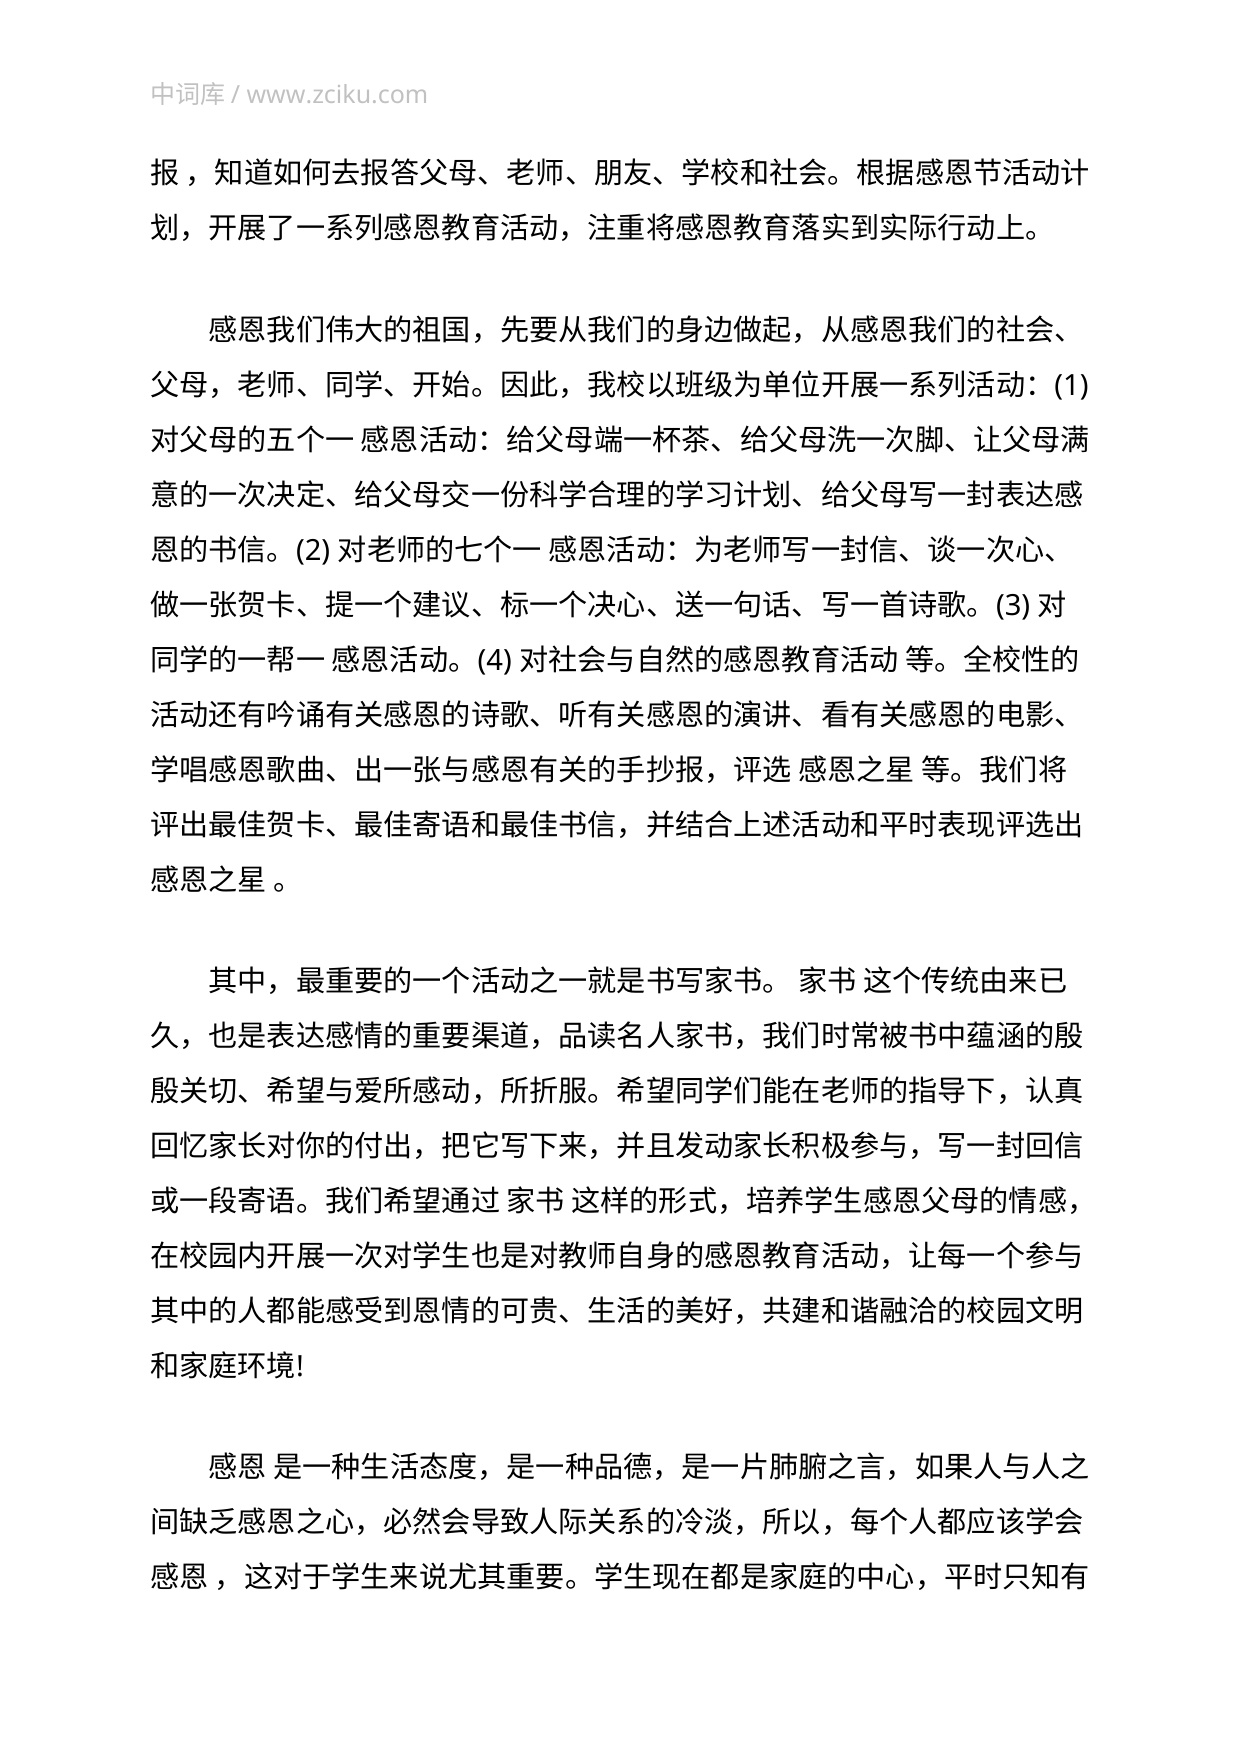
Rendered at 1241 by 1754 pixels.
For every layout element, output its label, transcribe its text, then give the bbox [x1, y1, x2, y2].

text 其中，最重要的一个活动之一就是书写家书。 家书 这个传统由来已久，也是表达感情的重要渠道，品读名人家书，我们时常被书中蕴涵的殷殷关切、希望与爱所感动，所折服。希望同学们能在老师的指导下，认真回忆家长对你的付出，把它写下来，并且发动家长积极参与，写一封回信或一段寄语。我们希望通过 家书 这样的形式，培养学生感恩父母的情感，在校园内开展一次对学生也是对教师自身的感恩教育活动，让每一个参与其中的人都能感受到恩情的可贵、生活的美好，共建和谐融洽的校园文明和家庭环境! [150, 958, 1090, 1384]
text 感恩我们伟大的祖国，先要从我们的身边做起，从感恩我们的社会、父母，老师、同学、开始。因此，我校以班级为单位开展一系列活动：(1) 对父母的五个一 感恩活动：给父母端一杯茶、给父母洗一次脚、让父母满意的一次决定、给父母交一份科学合理的学习计划、给父母写一封表达感恩的书信。(2) 对老师的七个一 感恩活动：为老师写一封信、谈一次心、做一张贺卡、提一个建议、标一个决心、送一句话、写一首诗歌。(3) 对同学的一帮一 感恩活动。(4) 对社会与自然的感恩教育活动 等。全校性的活动还有吟诵有关感恩的诗歌、听有关感恩的演讲、看有关感恩的电影、学唱感恩歌曲、出一张与感恩有关的手抄报，评选 感恩之星 等。我们将评出最佳贺卡、最佳寄语和最佳书信，并结合上述活动和平时表现评选出 感恩之星 。 [150, 307, 1090, 898]
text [150, 150, 1090, 247]
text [150, 1444, 1090, 1596]
